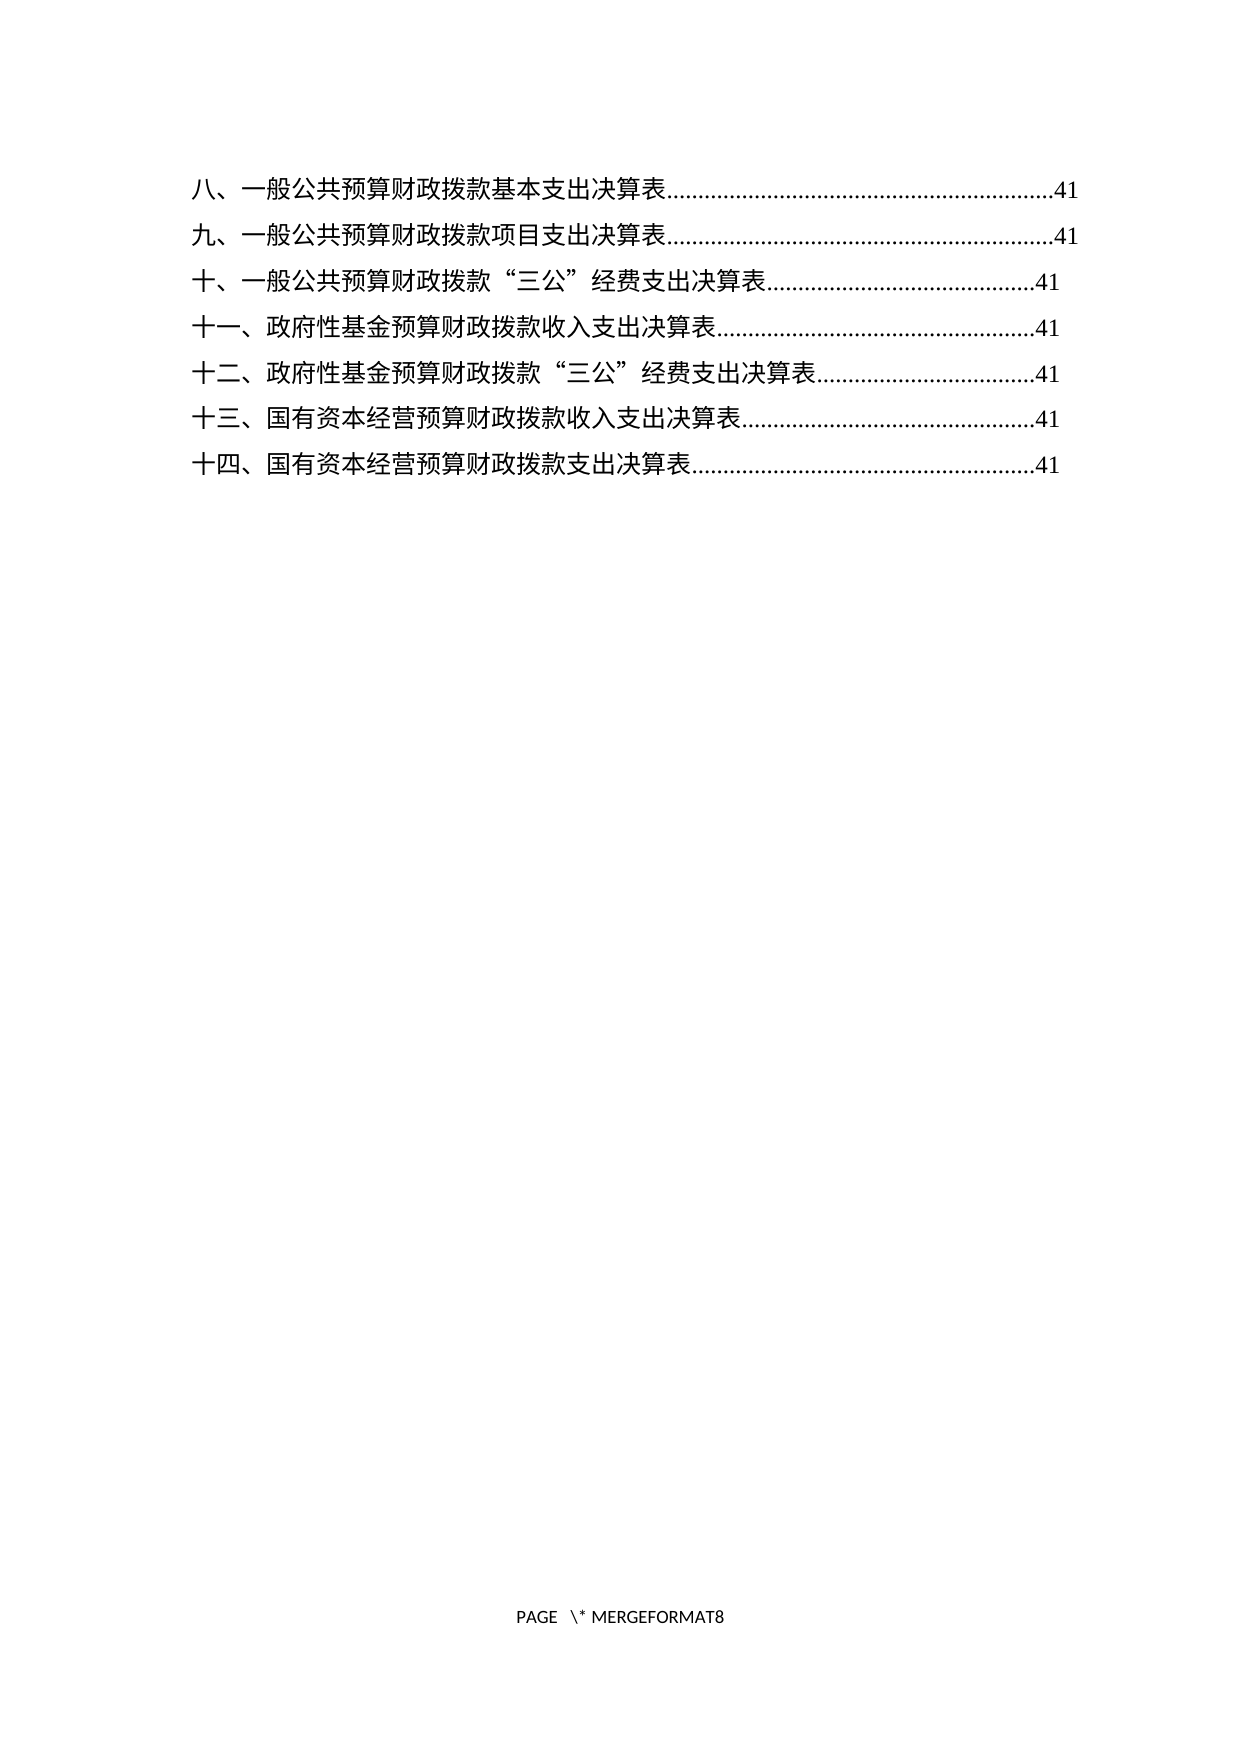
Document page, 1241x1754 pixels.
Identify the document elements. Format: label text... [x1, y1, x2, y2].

text 九、一般公共预算财政拨款项目支出决算表..............................................................41 [191, 208, 1093, 254]
text 十三、国有资本经营预算财政拨款收入支出决算表...............................................41 [191, 391, 1093, 437]
text 十四、国有资本经营预算财政拨款支出决算表.......................................................41 [191, 437, 1093, 483]
text 八、一般公共预算财政拨款基本支出决算表..............................................................41 [191, 162, 1093, 208]
text 十二、政府性基金预算财政拨款“三公”经费支出决算表...................................41 [191, 345, 1093, 391]
text 十一、政府性基金预算财政拨款收入支出决算表...................................................41 [191, 299, 1093, 345]
text 十、一般公共预算财政拨款“三公”经费支出决算表...........................................41 [191, 254, 1093, 299]
